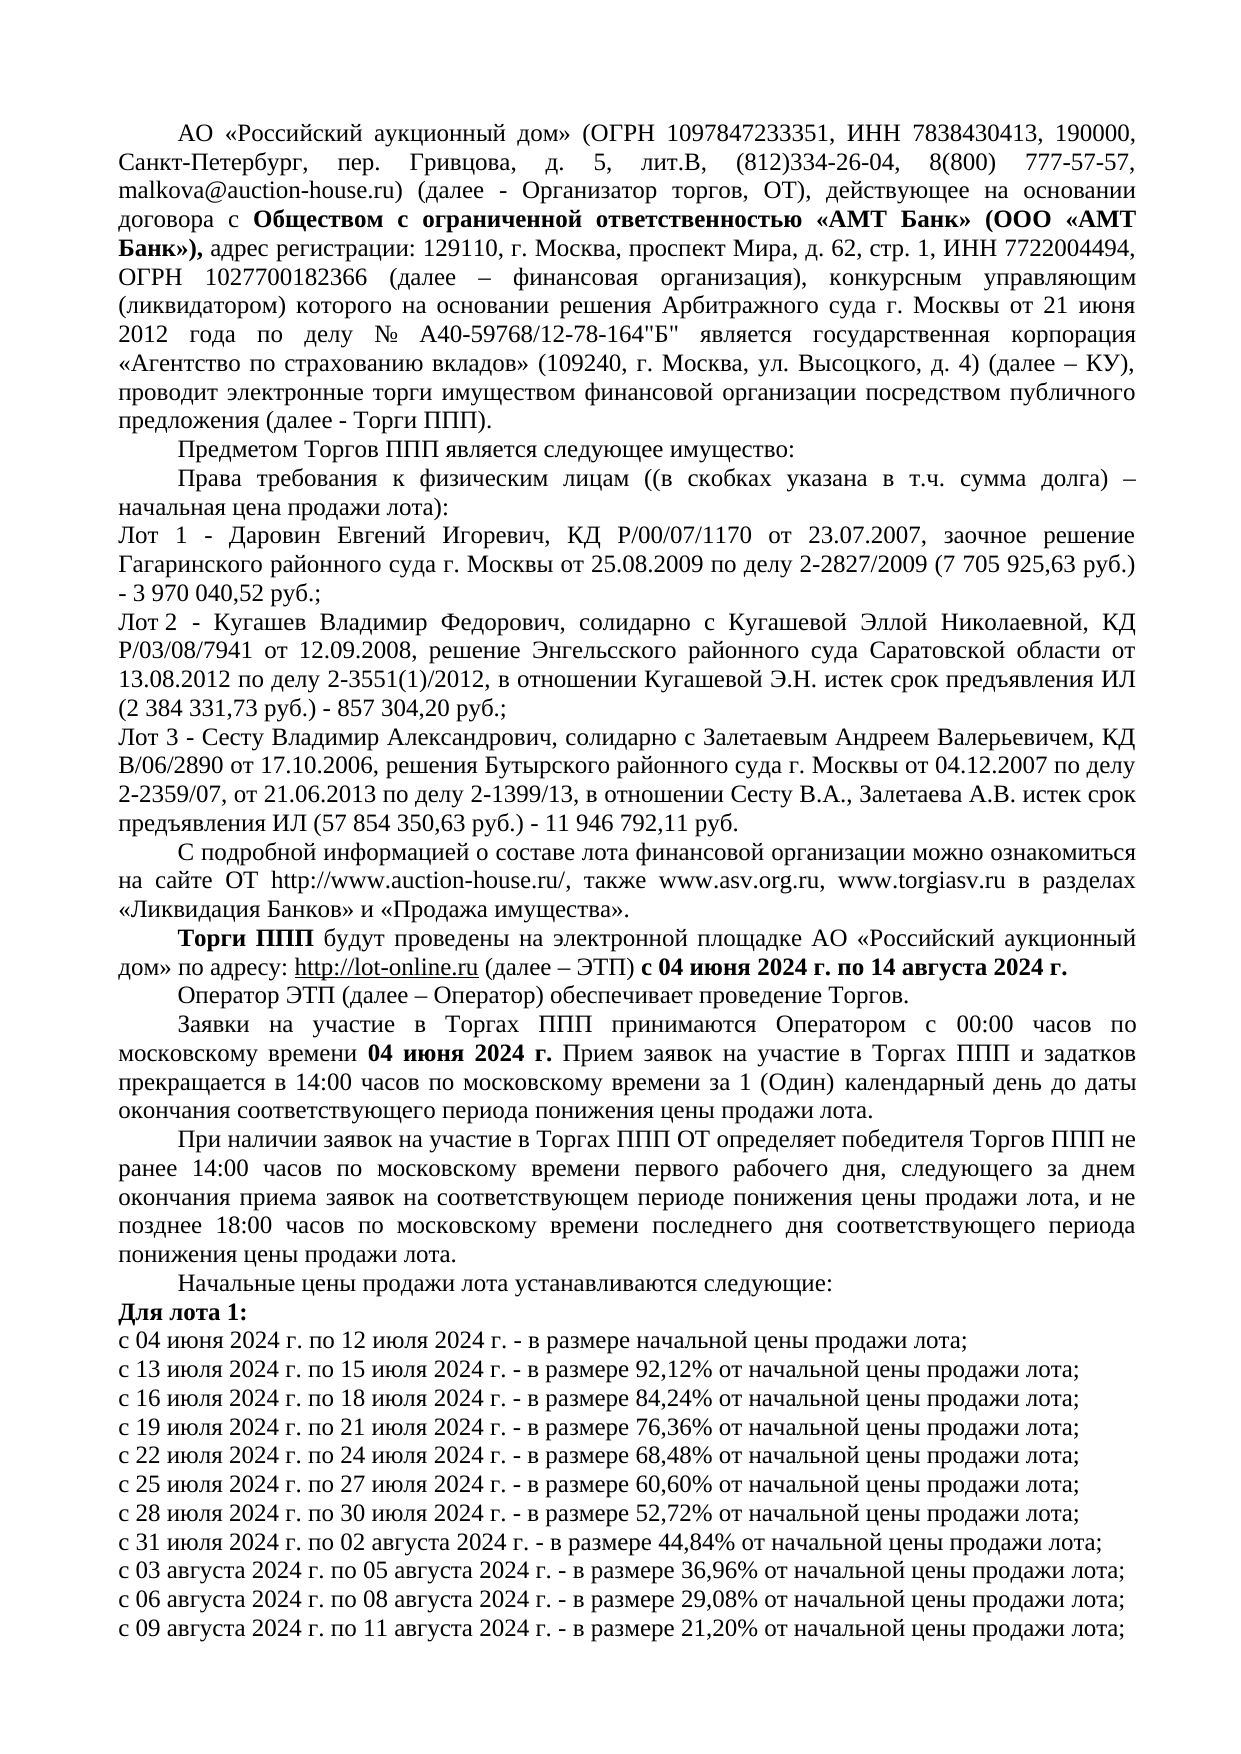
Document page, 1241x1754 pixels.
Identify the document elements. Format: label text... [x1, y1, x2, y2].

text с 16 июля 2024 г. по 18 июля 2024 г. - в размере 84,24% от начальной цены продажи лота; [118, 1383, 1137, 1412]
text с 25 июля 2024 г. по 27 июля 2024 г. - в размере 60,60% от начальной цены продажи лота; [118, 1469, 1137, 1498]
text АО «Российский аукционный дом» (ОГРН 1097847233351, ИНН 7838430413, 190000, Санкт-Петербург, пер. Гривцова, д. 5, лит.В, (812)334-26-04, 8(800) 777-57-57, malkova@auction-house.ru) (далее - Организатор торгов, ОТ), действующее на основании договора с Обществом с ограниченной ответственностью «АМТ Банк» (ООО «АМТ Банк»), адрес регистрации: 129110, г. Москва, проспект Мира, д. 62, стр. 1, ИНН 7722004494, ОГРН 1027700182366 (далее – финансовая организация), конкурсным управляющим (ликвидатором) которого на основании решения Арбитражного суда г. Москвы от 21 июня 2012 года по делу № А40-59768/12-78-164"Б" является государственная корпорация «Агентство по страхованию вкладов» (109240, г. Москва, ул. Высоцкого, д. 4) (далее – КУ), проводит электронные торги имуществом финансовой организации посредством публичного предложения (далее - Торги ППП). [118, 118, 1137, 434]
text с 03 августа 2024 г. по 05 августа 2024 г. - в размере 36,96% от начальной цены продажи лота; [118, 1556, 1137, 1584]
text Оператор ЭТП (далее – Оператор) обеспечивает проведение Торгов. [118, 981, 1137, 1009]
text с 28 июля 2024 г. по 30 июля 2024 г. - в размере 52,72% от начальной цены продажи лота; [118, 1498, 1137, 1527]
text С подробной информацией о составе лота финансовой организации можно ознакомиться на сайте ОТ http://www.auction-house.ru/, также www.asv.org.ru, www.torgiasv.ru в разделах «Ликвидация Банков» и «Продажа имущества». [118, 837, 1137, 923]
text с 04 июня 2024 г. по 12 июля 2024 г. - в размере начальной цены продажи лота; [118, 1326, 1137, 1354]
text Права требования к физическим лицам ((в скобках указана в т.ч. сумма долга) – начальная цена продажи лота): [118, 463, 1137, 521]
text Начальные цены продажи лота устанавливаются следующие: [118, 1268, 1137, 1297]
text с 13 июля 2024 г. по 15 июля 2024 г. - в размере 92,12% от начальной цены продажи лота; [118, 1354, 1137, 1383]
text с 31 июля 2024 г. по 02 августа 2024 г. - в размере 44,84% от начальной цены продажи лота; [118, 1527, 1137, 1556]
text с 06 августа 2024 г. по 08 августа 2024 г. - в размере 29,08% от начальной цены продажи лота; [118, 1584, 1137, 1613]
text Торги ППП будут проведены на электронной площадке АО «Российский аукционный дом» по адресу: http://lot-online.ru (далее – ЭТП) с 04 июня 2024 г. по 14 августа 2024 г. [118, 923, 1137, 981]
text Предметом Торгов ППП является следующее имущество: [118, 434, 1137, 463]
text с 22 июля 2024 г. по 24 июля 2024 г. - в размере 68,48% от начальной цены продажи лота; [118, 1441, 1137, 1469]
text с 09 августа 2024 г. по 11 августа 2024 г. - в размере 21,20% от начальной цены продажи лота; [118, 1613, 1137, 1642]
text Для лота 1: [118, 1297, 1137, 1326]
text Лот 2 - Кугашев Владимир Федорович, солидарно с Кугашевой Эллой Николаевной, КД Р/03/08/7941 от 12.09.2008, решение Энгельсского районного суда Саратовской области от 13.08.2012 по делу 2-3551(1)/2012, в отношении Кугашевой Э.Н. истек срок предъявления ИЛ (2 384 331,73 руб.) - 857 304,20 руб.; [118, 607, 1137, 722]
text Заявки на участие в Торгах ППП принимаются Оператором с 00:00 часов по московскому времени 04 июня 2024 г. Прием заявок на участие в Торгах ППП и задатков прекращается в 14:00 часов по московскому времени за 1 (Один) календарный день до даты окончания соответствующего периода понижения цены продажи лота. [118, 1009, 1137, 1124]
text с 19 июля 2024 г. по 21 июля 2024 г. - в размере 76,36% от начальной цены продажи лота; [118, 1412, 1137, 1441]
text При наличии заявок на участие в Торгах ППП ОТ определяет победителя Торгов ППП не ранее 14:00 часов по московскому времени первого рабочего дня, следующего за днем окончания приема заявок на соответствующем периоде понижения цены продажи лота, и не позднее 18:00 часов по московскому времени последнего дня соответствующего периода понижения цены продажи лота. [118, 1124, 1137, 1268]
text Лот 1 - Даровин Евгений Игоревич, КД Р/00/07/1170 от 23.07.2007, заочное решение Гагаринского районного суда г. Москвы от 25.08.2009 по делу 2-2827/2009 (7 705 925,63 руб.) - 3 970 040,52 руб.; [118, 521, 1137, 607]
text Лот 3 - Сесту Владимир Александрович, солидарно с Залетаевым Андреем Валерьевичем, КД В/06/2890 от 17.10.2006, решения Бутырского районного суда г. Москвы от 04.12.2007 по делу 2-2359/07, от 21.06.2013 по делу 2-1399/13, в отношении Сесту В.А., Залетаева А.В. истек срок предъявления ИЛ (57 854 350,63 руб.) - 11 946 792,11 руб. [118, 722, 1137, 837]
